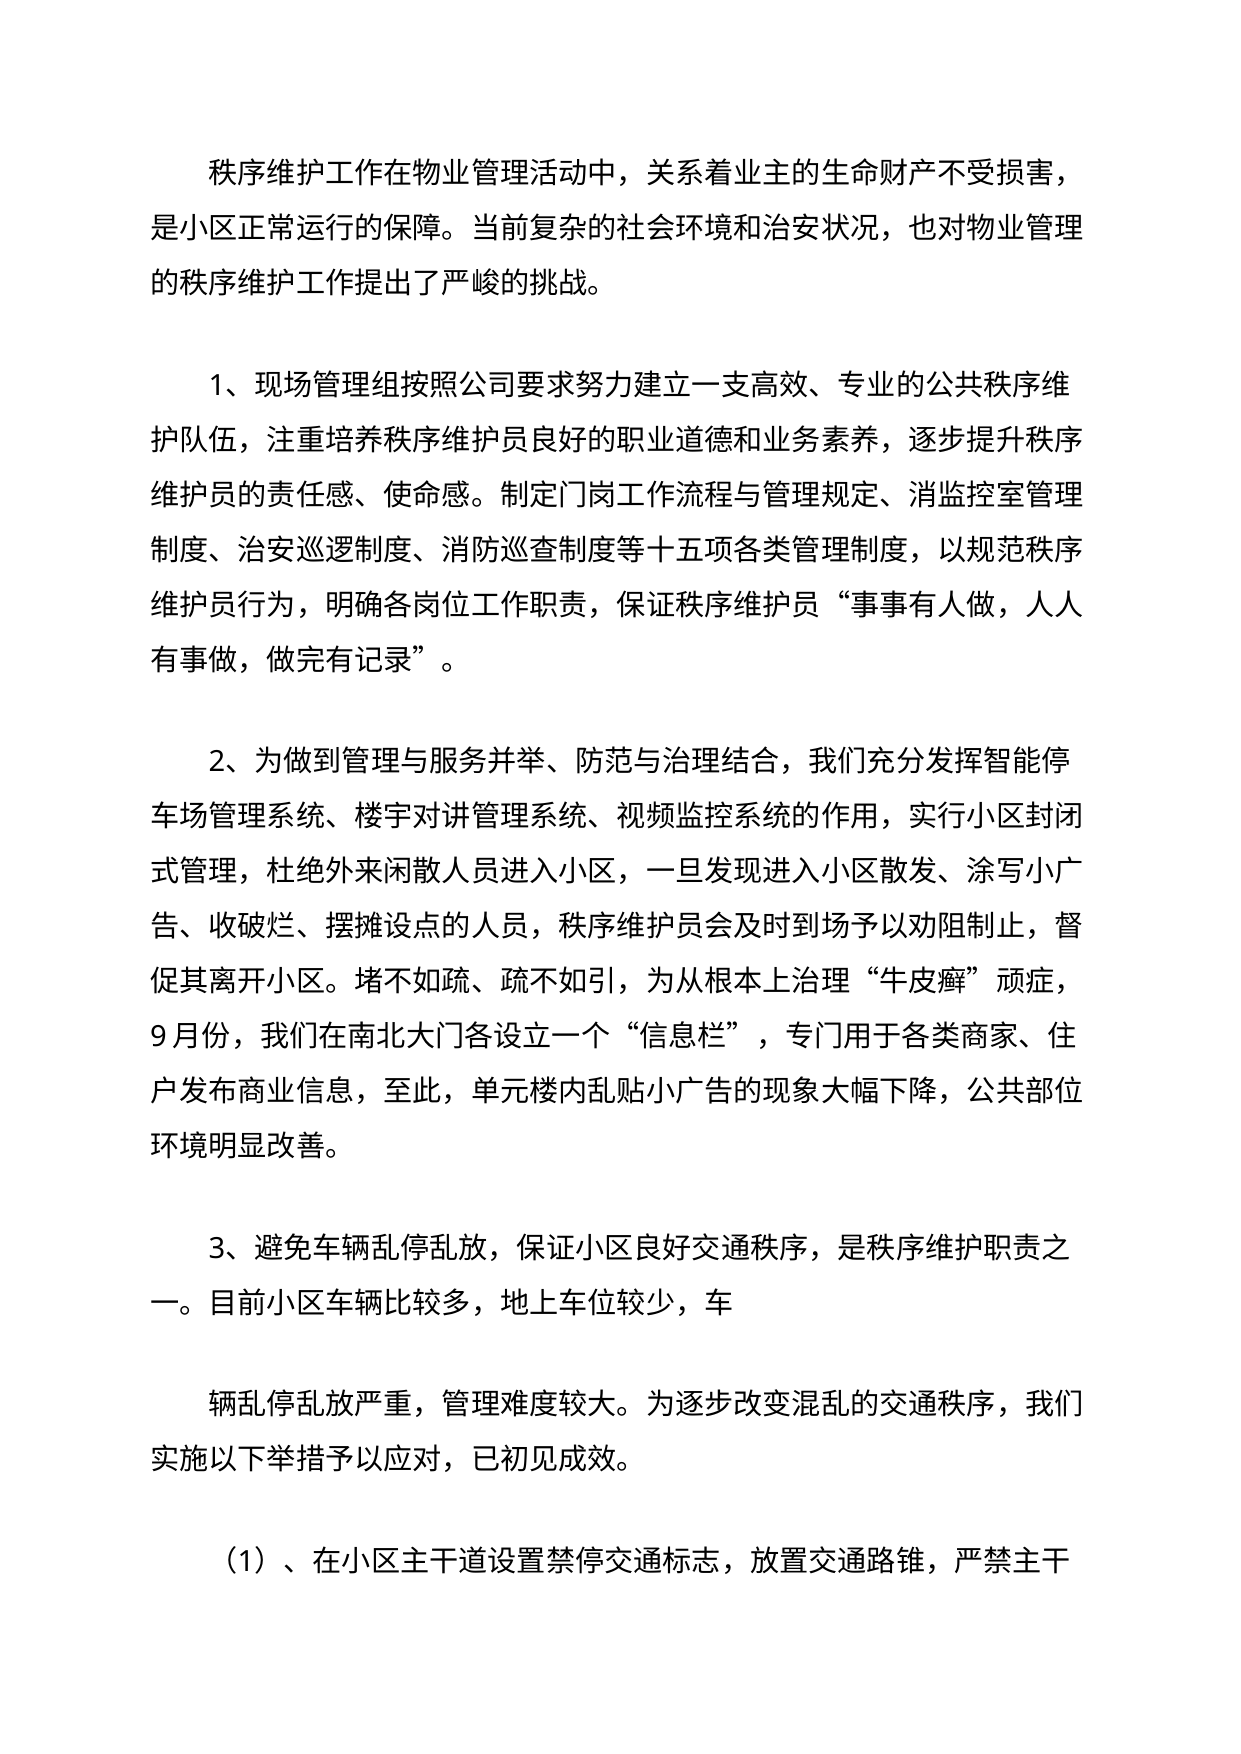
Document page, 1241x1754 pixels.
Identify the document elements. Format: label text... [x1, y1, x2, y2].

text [150, 1538, 1090, 1580]
text 1、现场管理组按照公司要求努力建立一支高效、专业的公共秩序维护队伍，注重培养秩序维护员良好的职业道德和业务素养，逐步提升秩序维护员的责任感、使命感。制定门岗工作流程与管理规定、消监控室管理制度、治安巡逻制度、消防巡查制度等十五项各类管理制度，以规范秩序维护员行为，明确各岗位工作职责，保证秩序维护员“事事有人做，人人有事做，做完有记录”。 [150, 362, 1090, 678]
text 3、避免车辆乱停乱放，保证小区良好交通秩序，是秩序维护职责之一。目前小区车辆比较多，地上车位较少，车 [150, 1224, 1090, 1321]
text 辆乱停乱放严重，管理难度较大。为逐步改变混乱的交通秩序，我们实施以下举措予以应对，已初见成效。 [150, 1381, 1090, 1478]
text 2、为做到管理与服务并举、防范与治理结合，我们充分发挥智能停车场管理系统、楼宇对讲管理系统、视频监控系统的作用，实行小区封闭式管理，杜绝外来闲散人员进入小区，一旦发现进入小区散发、涂写小广告、收破烂、摆摊设点的人员，秩序维护员会及时到场予以劝阻制止，督促其离开小区。堵不如疏、疏不如引，为从根本上治理“牛皮癣”顽症，9月份，我们在南北大门各设立一个“信息栏”，专门用于各类商家、住户发布商业信息，至此，单元楼内乱贴小广告的现象大幅下降，公共部位环境明显改善。 [150, 738, 1090, 1165]
text 秩序维护工作在物业管理活动中，关系着业主的生命财产不受损害，是小区正常运行的保障。当前复杂的社会环境和治安状况，也对物业管理的秩序维护工作提出了严峻的挑战。 [150, 150, 1090, 302]
